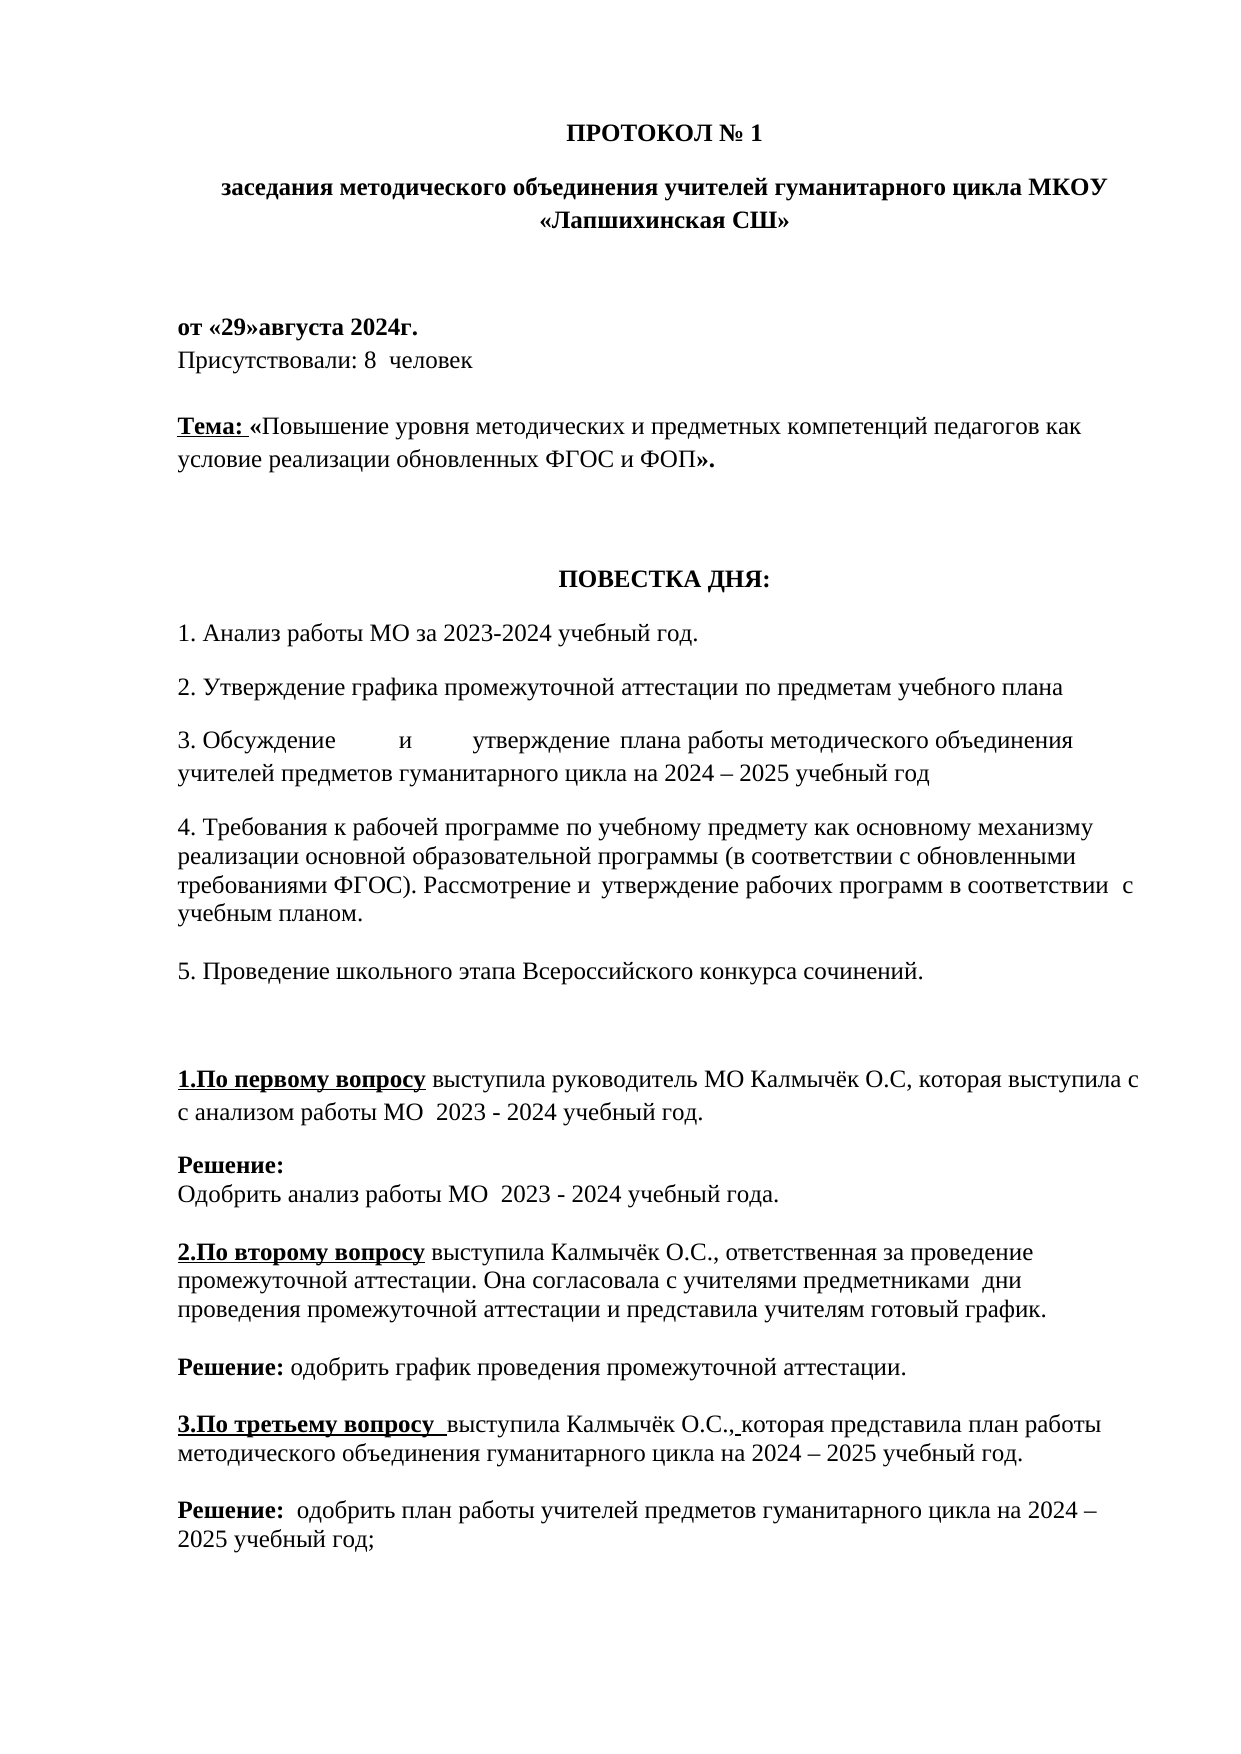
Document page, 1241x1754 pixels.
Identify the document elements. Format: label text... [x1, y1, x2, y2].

text 4. Требования к рабочей программе по учебному предмету как основному механизму реализации основной образовательной программы (в соответствии с обновленными требованиями ФГОС). Рассмотрение и утверждение рабочих программ в соответствии с учебным планом. [177, 812, 1152, 927]
text Решение: одобрить план работы учителей предметов гуманитарного цикла на 2024 – 2025 учебный год; [177, 1496, 1152, 1553]
text Присутствовали: 8 человек [177, 345, 1152, 374]
text заседания методического объединения учителей гуманитарного цикла МКОУ «Лапшихинская СШ» [177, 172, 1152, 234]
text Решение: одобрить график проведения промежуточной аттестации. [177, 1352, 1152, 1381]
text 2. Утверждение графика промежуточной аттестации по предметам учебного плана [177, 672, 1152, 700]
text Одобрить анализ работы МО 2023 - 2024 учебный года. [177, 1179, 1152, 1208]
text 1.По первому вопросу выступила руководитель МО Калмычёк О.С, которая выступила с с анализом работы МО 2023 - 2024 учебный год. [177, 1064, 1152, 1126]
text Решение: [177, 1151, 1152, 1179]
text 2.По второму вопросу выступила Калмычёк О.С., ответственная за проведение промежуточной аттестации. Она согласовала с учителями предметниками дни проведения промежуточной аттестации и представила учителям готовый график. [177, 1237, 1152, 1323]
text Тема: «Повышение уровня методических и предметных компетенций педагогов как условие реализации обновленных ФГОС и ФОП». [177, 411, 1152, 473]
text 5. Проведение школьного этапа Всероссийского конкурса сочинений. [177, 956, 1152, 985]
text 1. Анализ работы МО за 2023-2024 учебный год. [177, 618, 1152, 646]
text 3. Обсуждение и утверждение плана работы методического объединения учителей предметов гуманитарного цикла на 2024 – 2025 учебный год [177, 725, 1152, 787]
text 3.По третьему вопросу выступила Калмычёк О.С., которая представила план работы методического объединения гуманитарного цикла на 2024 – 2025 учебный год. [177, 1409, 1152, 1467]
text от «29»августа 2024г. [177, 312, 1152, 341]
text ПОВЕСТКА ДНЯ: [177, 564, 1152, 593]
text ПРОТОКОЛ № 1 [177, 118, 1152, 147]
